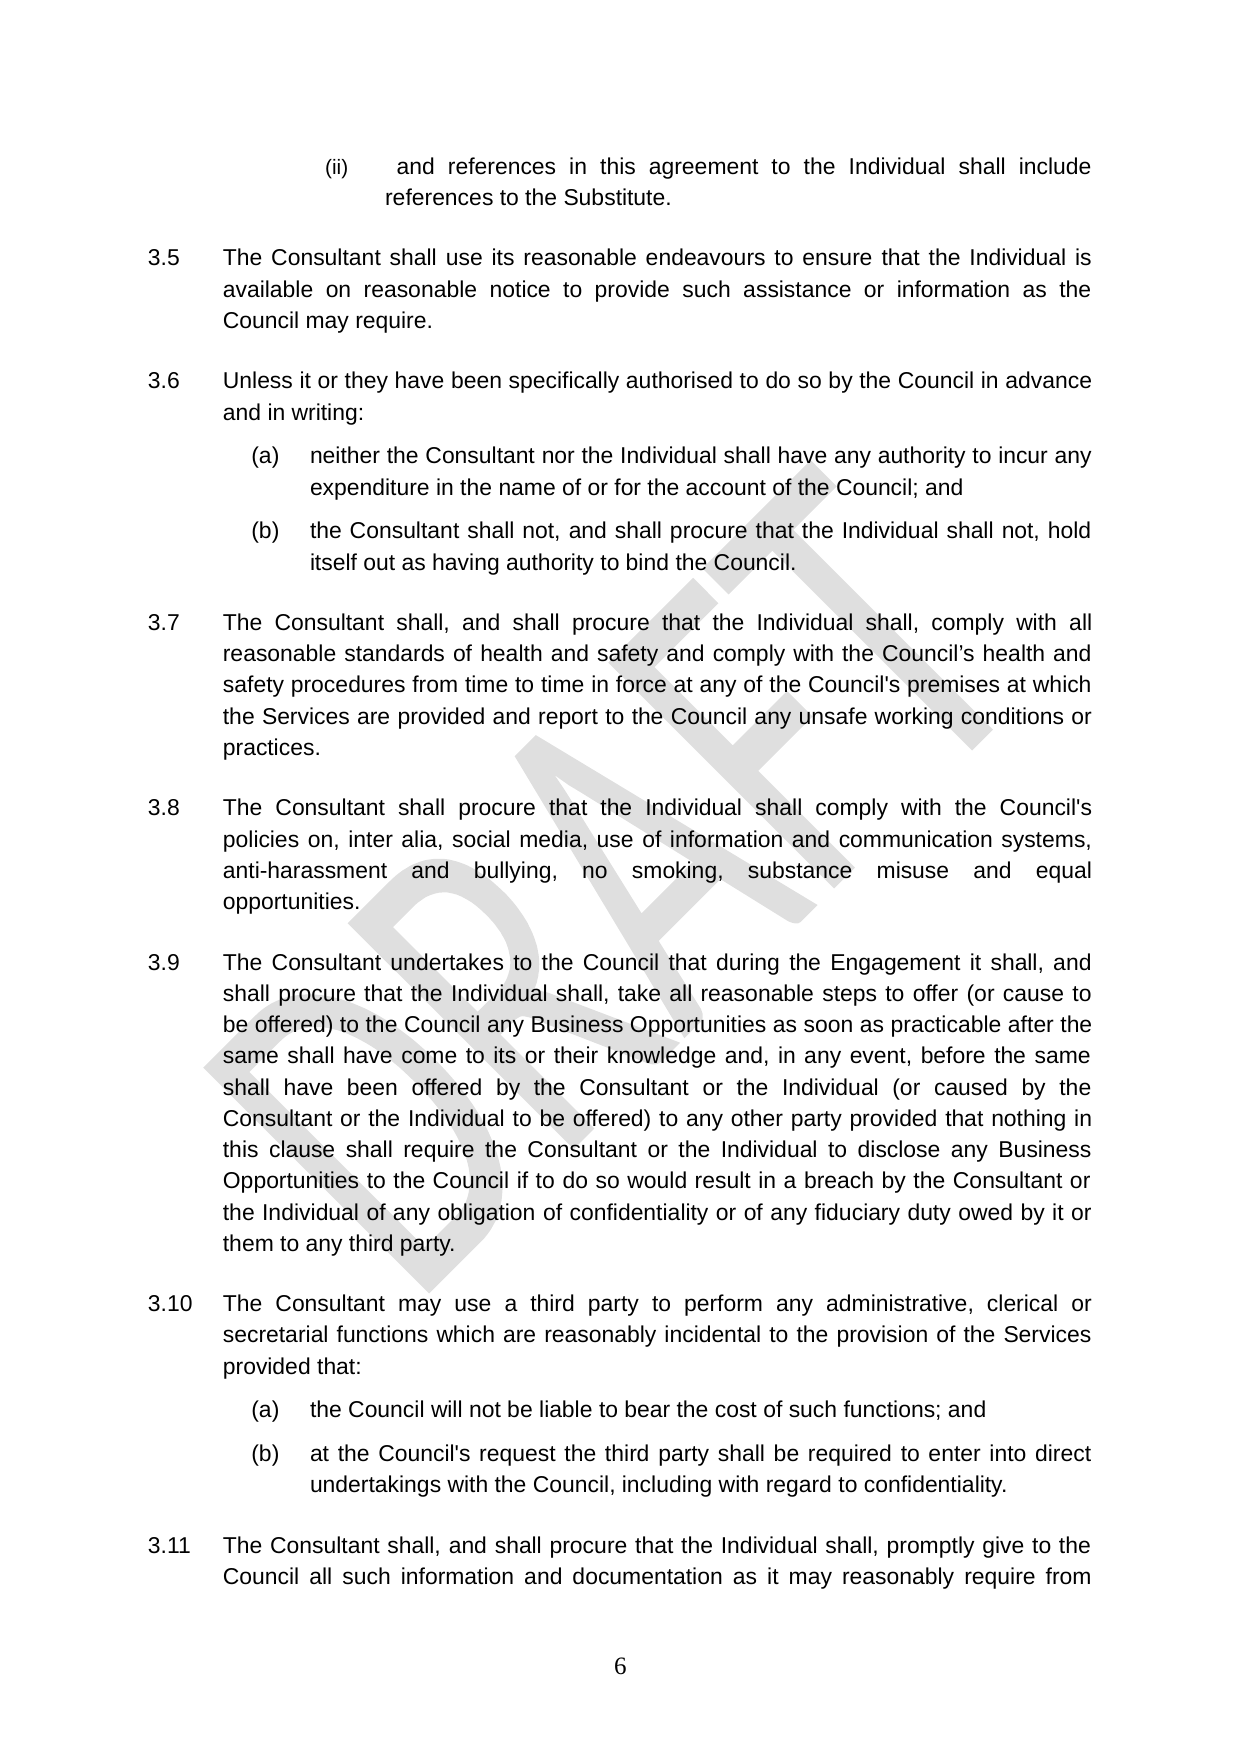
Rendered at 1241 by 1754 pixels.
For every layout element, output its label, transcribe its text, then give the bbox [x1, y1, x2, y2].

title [148, 1527, 1092, 1589]
title The Consultant shall use its reasonable endeavours to ensure that the Individual is available on reasonable notice to provide such assistance or information as the Council may require. [148, 239, 1092, 333]
title The Consultant undertakes to the Council that during the Engagement it shall, and shall procure that the Individual shall, take all reasonable steps to offer (or cause to be offered) to the Council any Business Opportunities as soon as practicable after the same shall have come to its or their knowledge and, in any event, before the same shall have been offered by the Consultant or the Individual (or caused by the Consultant or the Individual to be offered) to any other party provided that nothing in this clause shall require the Consultant or the Individual to disclose any Business Opportunities to the Council if to do so would result in a breach by the Consultant or the Individual of any obligation of confidentiality or of any fiduciary duty owed by it or them to any third party. [148, 943, 1092, 1256]
title and references in this agreement to the Individual shall include references to the Substitute. [325, 148, 1092, 210]
title neither the Consultant nor the Individual shall have any authority to incur any expenditure in the name of or for the account of the Council; and [251, 437, 1092, 500]
title the Consultant shall not, and shall procure that the Individual shall not, hold itself out as having authority to bind the Council. [251, 512, 1092, 575]
title The Consultant shall procure that the Individual shall comply with the Council's policies on, inter alia, social media, use of information and communication systems, anti-harassment and bullying, no smoking, substance misuse and equal opportunities. [148, 789, 1092, 914]
title at the Council's request the third party shall be required to enter into direct undertakings with the Council, including with regard to confidentiality. [251, 1435, 1092, 1498]
title Unless it or they have been specifically authorised to do so by the Council in advance and in writing: [148, 362, 1092, 425]
title the Council will not be liable to bear the cost of such functions; and [251, 1391, 1092, 1423]
title The Consultant may use a third party to perform any administrative, clerical or secretarial functions which are reasonably incidental to the provision of the Services provided that: [148, 1285, 1092, 1379]
title The Consultant shall, and shall procure that the Individual shall, comply with all reasonable standards of health and safety and comply with the Council’s health and safety procedures from time to time in force at any of the Council's premises at which the Services are provided and report to the Council any unsafe working conditions or practices. [148, 604, 1092, 760]
